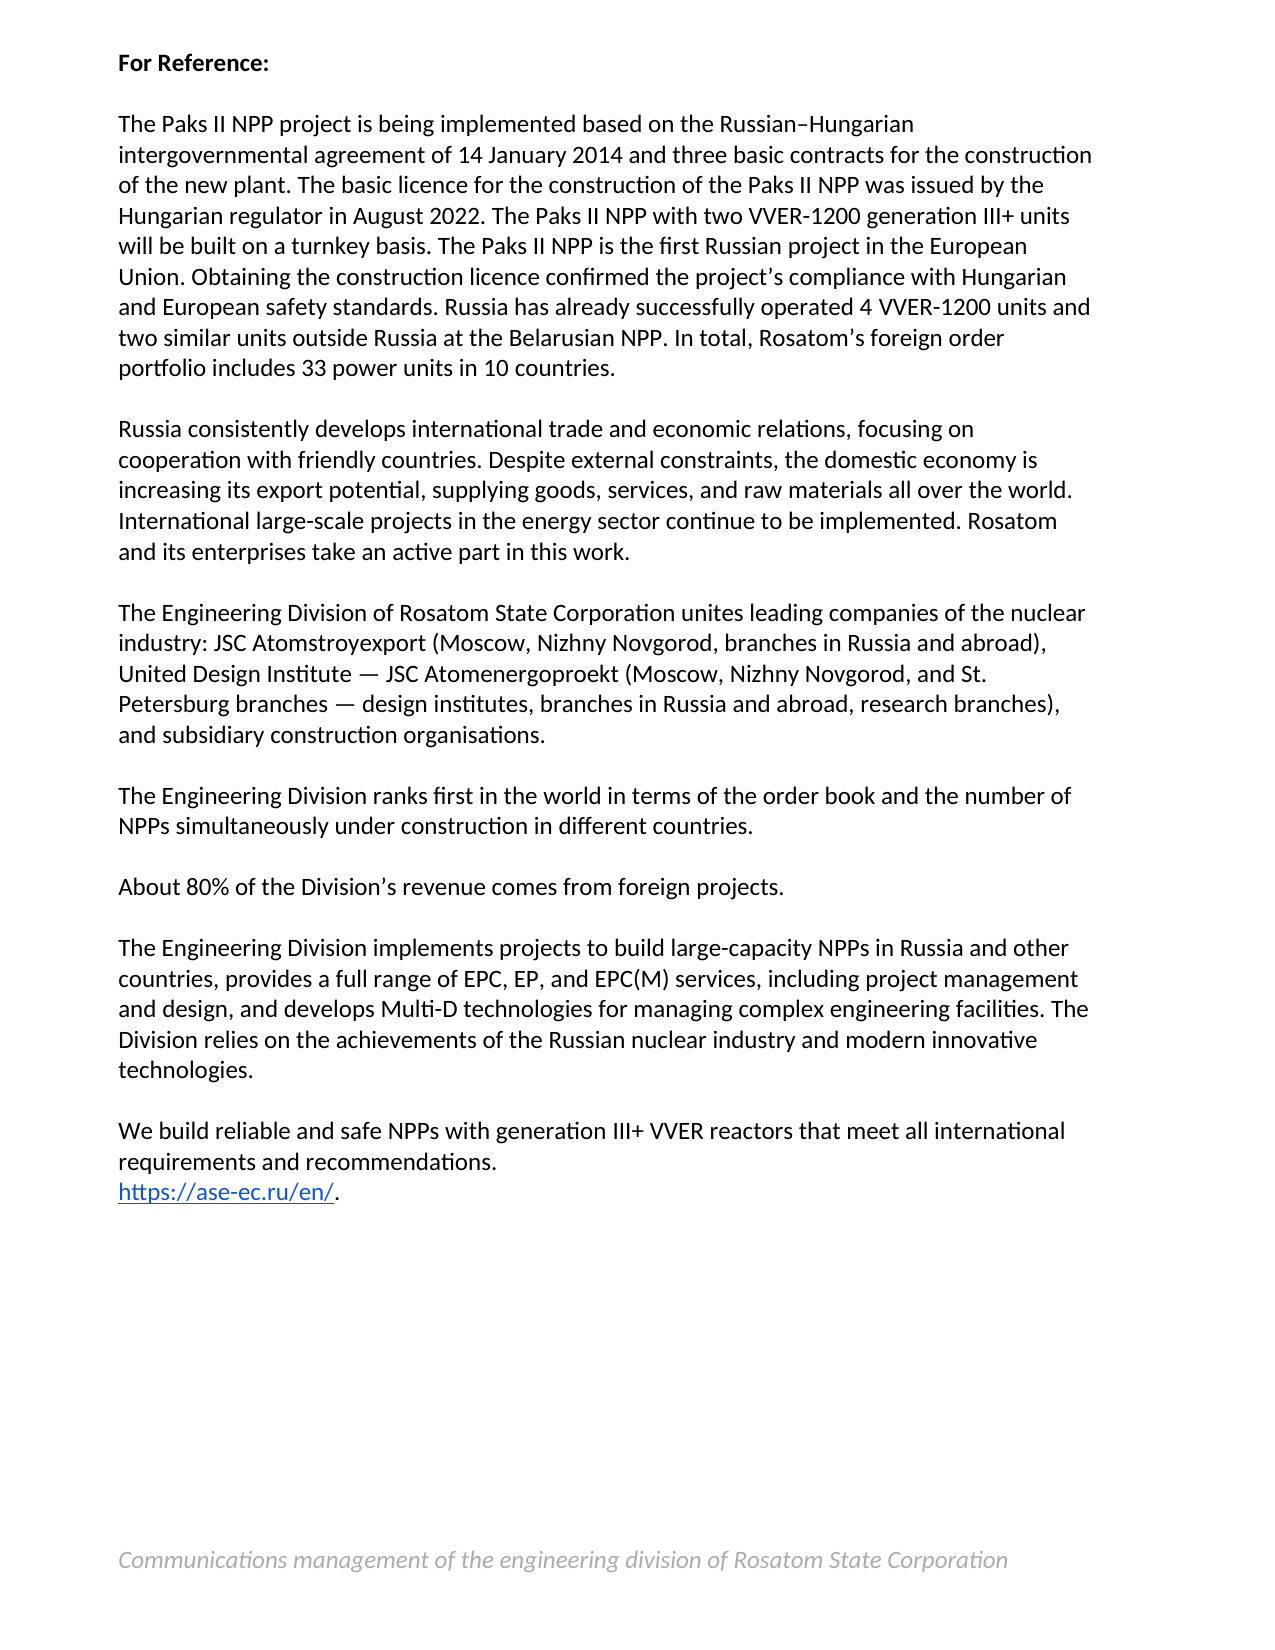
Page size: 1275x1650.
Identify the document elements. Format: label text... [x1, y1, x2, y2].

text The Engineering Division implements projects to build large-capacity NPPs in Russia and other countries, provides a full range of EPC, EP, and EPC(M) services, including project management and design, and develops Multi-D technologies for managing complex engineering facilities. The Division relies on the achievements of the Russian nuclear industry and modern innovative technologies. [118, 932, 1098, 1085]
text The Paks II NPP project is being implemented based on the Russian–Hungarian intergovernmental agreement of 14 January 2014 and three basic contracts for the construction of the new plant. The basic licence for the construction of the Paks II NPP was issued by the Hungarian regulator in August 2022. The Paks II NPP with two VVER-1200 generation III+ units will be built on a turnkey basis. The Paks II NPP is the first Russian project in the European Union. Obtaining the construction licence confirmed the project’s compliance with Hungarian and European safety standards. Russia has already successfully operated 4 VVER-1200 units and two similar units outside Russia at the Belarusian NPP. In total, Rosatom’s foreign order portfolio includes 33 power units in 10 countries. [118, 108, 1098, 383]
text The Engineering Division ranks first in the world in terms of the order book and the number of NPPs simultaneously under construction in different countries. [118, 780, 1098, 841]
text We build reliable and safe NPPs with generation III+ VVER reactors that meet all international requirements and recommendations. [118, 1116, 1098, 1177]
text The Engineering Division of Rosatom State Corporation unites leading companies of the nuclear industry: JSC Atomstroyexport (Moscow, Nizhny Novgorod, branches in Russia and abroad), United Design Institute — JSC Atomenergoproekt (Moscow, Nizhny Novgorod, and St. Petersburg branches — design institutes, branches in Russia and abroad, research branches), and subsidiary construction organisations. [118, 597, 1098, 749]
text Russia consistently develops international trade and economic relations, focusing on cooperation with friendly countries. Despite external constraints, the domestic economy is increasing its export potential, supplying goods, services, and raw materials all over the world. International large-scale projects in the energy sector continue to be implemented. Rosatom and its enterprises take an active part in this work. [118, 413, 1098, 566]
text For Reference: [118, 47, 1098, 78]
text About 80% of the Division’s revenue comes from foreign projects. [118, 871, 1098, 902]
text https://ase-ec.ru/en/. [118, 1177, 1098, 1207]
